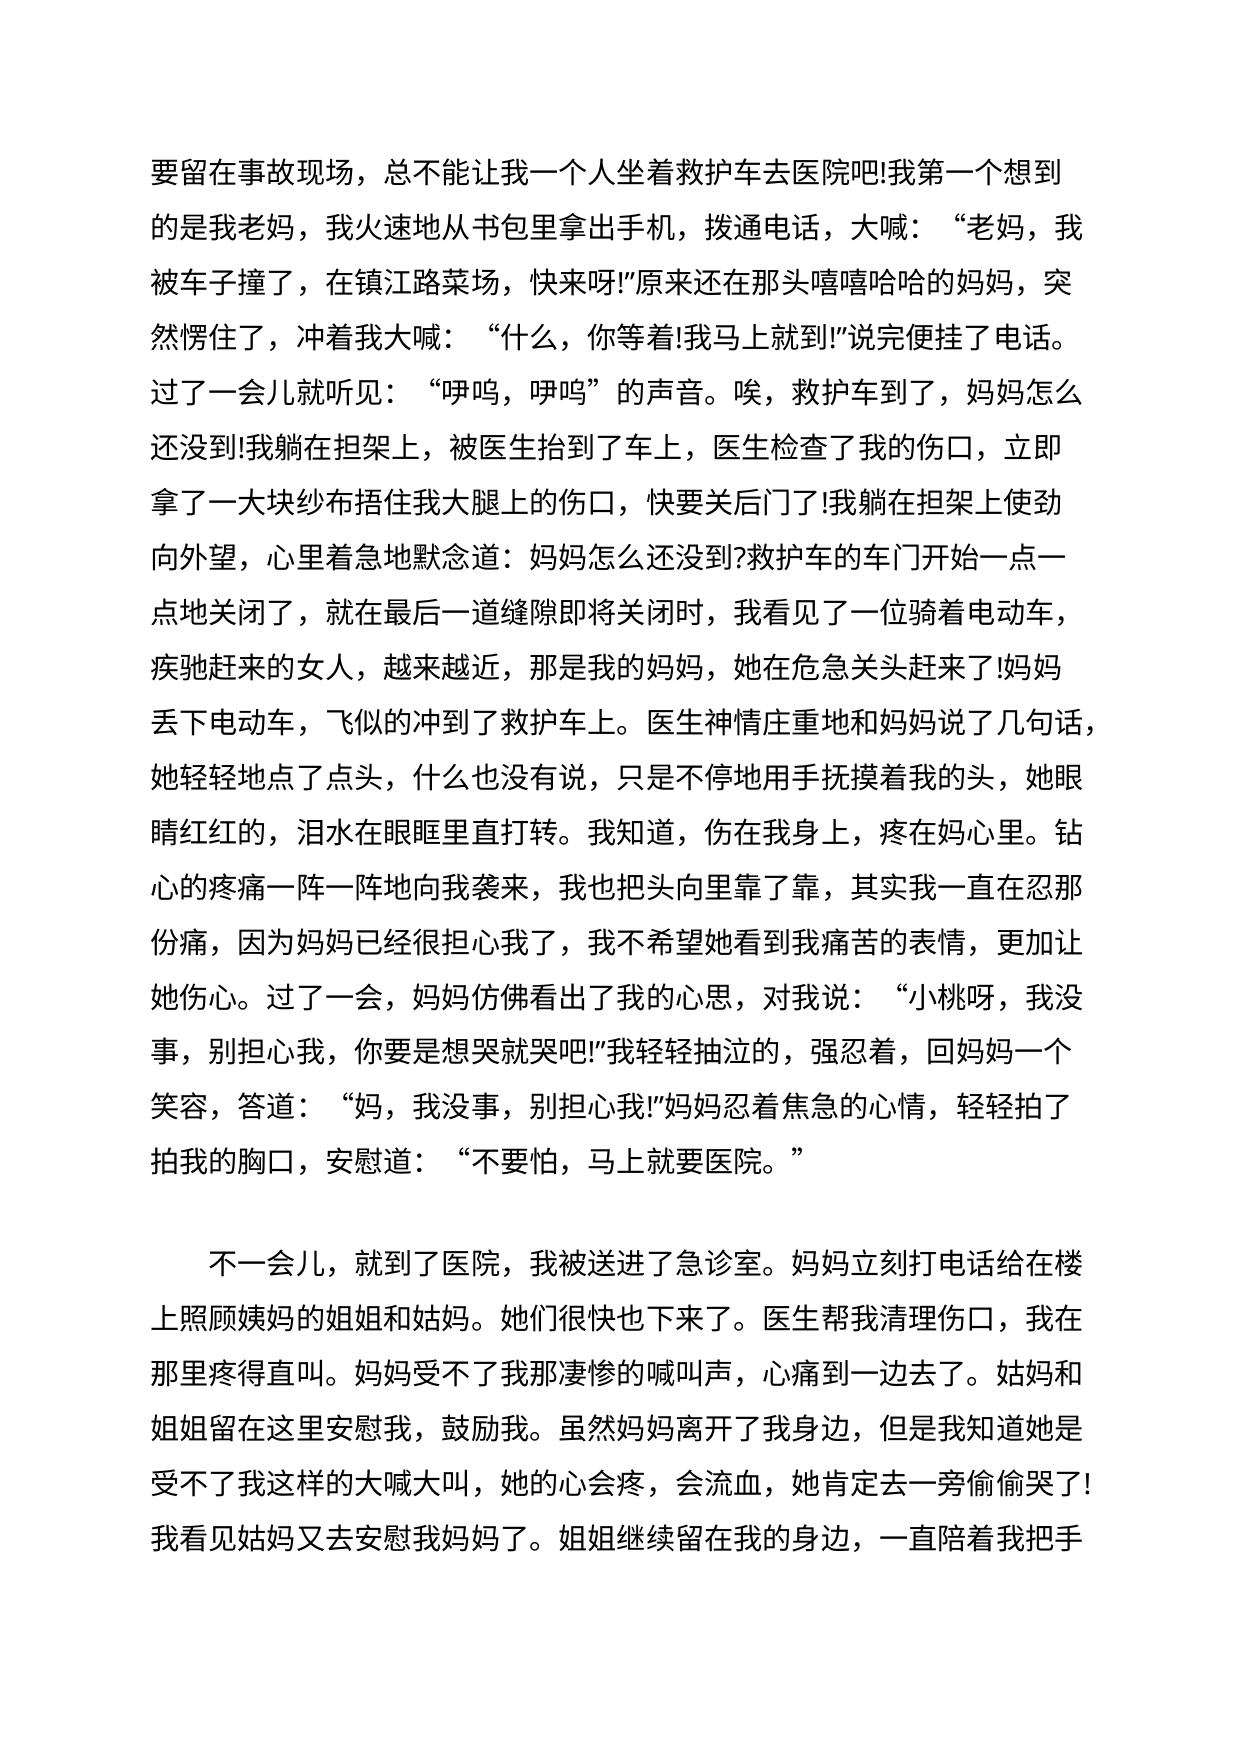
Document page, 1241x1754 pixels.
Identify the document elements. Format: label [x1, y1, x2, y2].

text [150, 150, 1090, 1181]
text [150, 1241, 1090, 1558]
